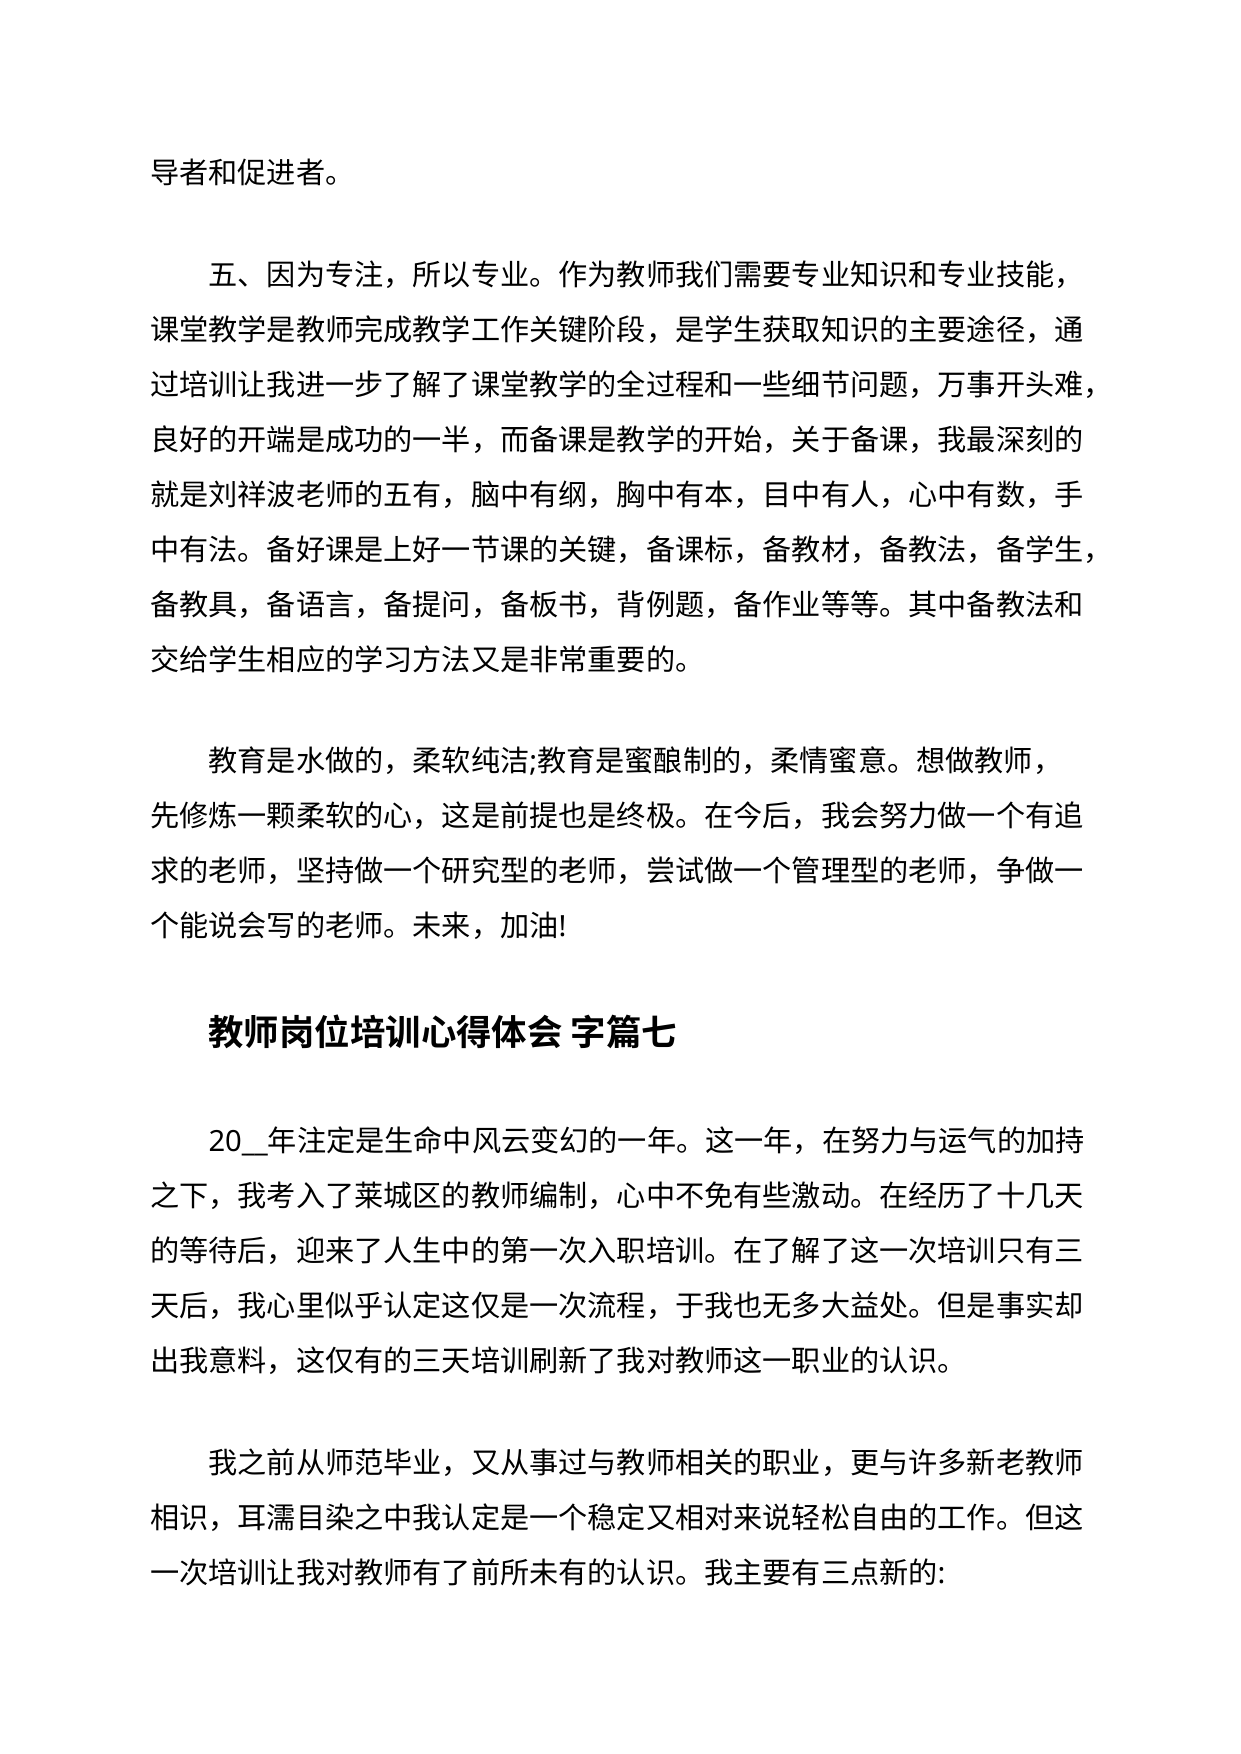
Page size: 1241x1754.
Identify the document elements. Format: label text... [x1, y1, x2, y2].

text 教师岗位培训心得体会 字篇七 [150, 1004, 1090, 1056]
text 20__年注定是生命中风云变幻的一年。这一年，在努力与运气的加持之下，我考入了莱城区的教师编制，心中不免有些激动。在经历了十几天的等待后，迎来了人生中的第一次入职培训。在了解了这一次培训只有三天后，我心里似乎认定这仅是一次流程，于我也无多大益处。但是事实却出我意料，这仅有的三天培训刷新了我对教师这一职业的认识。 [150, 1118, 1090, 1380]
text 教育是水做的，柔软纯洁;教育是蜜酿制的，柔情蜜意。想做教师，先修炼一颗柔软的心，这是前提也是终极。在今后，我会努力做一个有追求的老师，坚持做一个研究型的老师，尝试做一个管理型的老师，争做一个能说会写的老师。未来，加油! [150, 738, 1090, 945]
text 五、因为专注，所以专业。作为教师我们需要专业知识和专业技能，课堂教学是教师完成教学工作关键阶段，是学生获取知识的主要途径，通过培训让我进一步了解了课堂教学的全过程和一些细节问题，万事开头难，良好的开端是成功的一半，而备课是教学的开始，关于备课，我最深刻的就是刘祥波老师的五有，脑中有纲，胸中有本，目中有人，心中有数，手中有法。备好课是上好一节课的关键，备课标，备教材，备教法，备学生，备教具，备语言，备提问，备板书，背例题，备作业等等。其中备教法和交给学生相应的学习方法又是非常重要的。 [150, 252, 1090, 678]
text 我之前从师范毕业，又从事过与教师相关的职业，更与许多新老教师相识，耳濡目染之中我认定是一个稳定又相对来说轻松自由的工作。但这一次培训让我对教师有了前所未有的认识。我主要有三点新的: [150, 1439, 1090, 1592]
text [150, 150, 1090, 192]
